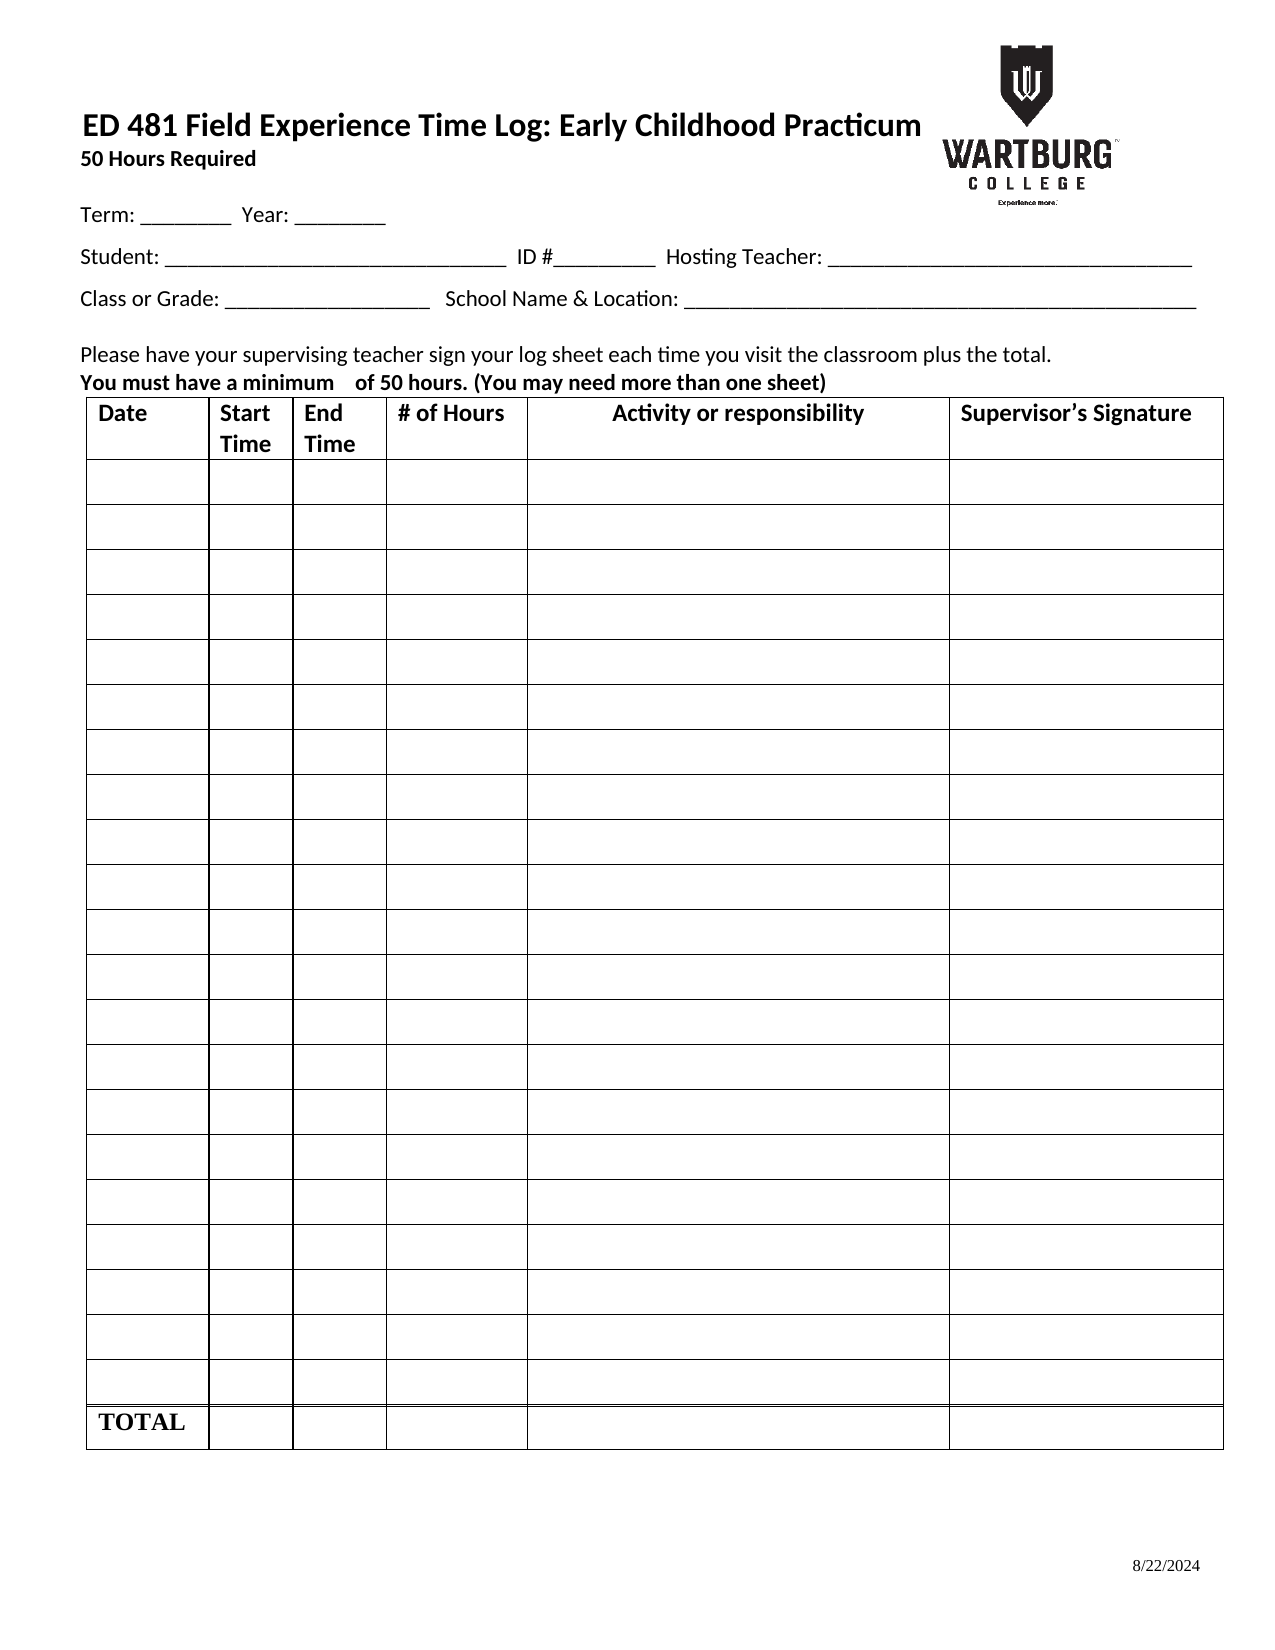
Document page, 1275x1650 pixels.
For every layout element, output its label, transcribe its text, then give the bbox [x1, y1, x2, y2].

table_cell [87, 1270, 208, 1314]
table_cell [87, 1180, 208, 1224]
table_cell [528, 910, 949, 954]
table_cell [528, 550, 949, 594]
table_cell [87, 910, 208, 954]
table_cell [294, 1000, 386, 1044]
text ED 481 Field Experience Time Log: Early Childhood Practicum [75, 104, 1200, 144]
table_header # of Hours [387, 398, 527, 459]
table_cell [87, 595, 208, 639]
table_cell [294, 1315, 386, 1359]
table_cell [210, 550, 292, 594]
table_cell [528, 775, 949, 819]
table_cell [950, 1045, 1223, 1089]
table_cell [294, 685, 386, 729]
table_cell [210, 865, 292, 909]
table_cell [87, 1090, 208, 1134]
table_cell [528, 730, 949, 774]
table_cell [87, 1000, 208, 1044]
table_cell [950, 1315, 1223, 1359]
table_cell TOTAL [87, 1407, 208, 1449]
table_cell [387, 505, 527, 549]
table_cell [528, 865, 949, 909]
table_cell [294, 505, 386, 549]
table_cell [210, 685, 292, 729]
table_cell [387, 1407, 527, 1449]
table_cell [528, 640, 949, 684]
table_cell [294, 1270, 386, 1314]
table_cell [210, 505, 292, 549]
table_cell [528, 955, 949, 999]
table_cell [87, 1315, 208, 1359]
table_cell [950, 865, 1223, 909]
table_cell [528, 685, 949, 729]
table_cell [950, 955, 1223, 999]
table_cell [950, 820, 1223, 864]
table_cell [210, 640, 292, 684]
table_cell [210, 1180, 292, 1224]
table_cell [950, 775, 1223, 819]
table_cell [528, 1090, 949, 1134]
table_cell [87, 1360, 208, 1404]
table_cell [528, 1135, 949, 1179]
table_cell [210, 1090, 292, 1134]
table_cell [950, 730, 1223, 774]
table_cell [387, 1045, 527, 1089]
table_cell [210, 1360, 292, 1404]
table_cell [950, 595, 1223, 639]
table_cell [950, 1360, 1223, 1404]
table_cell [294, 1090, 386, 1134]
table_cell [87, 1045, 208, 1089]
table_cell [950, 1135, 1223, 1179]
table_cell [387, 1270, 527, 1314]
table_cell [87, 550, 208, 594]
table_cell [387, 1315, 527, 1359]
text Student: ______________________________ ID #_________ Hosting Teacher: ________________________________ [75, 242, 1200, 271]
table_cell [950, 640, 1223, 684]
picture [939, 172, 1122, 201]
table_cell [294, 730, 386, 774]
table_cell [294, 910, 386, 954]
table_cell [528, 595, 949, 639]
table_cell [950, 1180, 1223, 1224]
table_header Activity or responsibility [528, 398, 949, 459]
table_cell [87, 775, 208, 819]
table_cell [87, 865, 208, 909]
table_header End Time [294, 398, 386, 459]
table_cell [387, 1090, 527, 1134]
table_cell [294, 550, 386, 594]
table_cell [210, 1407, 292, 1449]
table_cell [950, 1225, 1223, 1269]
table_cell [528, 1000, 949, 1044]
table_cell [87, 640, 208, 684]
table_cell [387, 460, 527, 504]
table_cell [294, 955, 386, 999]
table_cell [387, 1225, 527, 1269]
table_cell [387, 865, 527, 909]
table_cell [87, 1135, 208, 1179]
table_cell [387, 1000, 527, 1044]
table_cell [294, 1225, 386, 1269]
table_cell [387, 685, 527, 729]
table_cell [387, 550, 527, 594]
table_cell [87, 505, 208, 549]
table_cell [528, 1045, 949, 1089]
table_cell [210, 1000, 292, 1044]
table_cell [294, 820, 386, 864]
table_cell [87, 955, 208, 999]
table_cell [387, 1180, 527, 1224]
table_header Start Time [210, 398, 292, 459]
table_cell [950, 1270, 1223, 1314]
table_cell [294, 595, 386, 639]
picture [939, 42, 1122, 104]
table_cell [294, 1135, 386, 1179]
table_cell [387, 910, 527, 954]
table_cell [528, 1180, 949, 1224]
table_cell [210, 730, 292, 774]
table_cell [528, 1270, 949, 1314]
table_cell [528, 1225, 949, 1269]
table_cell [950, 1407, 1223, 1449]
table_header Date [87, 398, 208, 459]
table_cell [294, 865, 386, 909]
table_cell [528, 1360, 949, 1404]
text Term: ________ Year: ________ [75, 201, 1200, 228]
text 50 Hours Required [75, 144, 1200, 172]
table_cell [210, 1135, 292, 1179]
text Class or Grade: __________________ School Name & Location: _____________________________________________ [75, 284, 1200, 312]
table_cell [950, 1000, 1223, 1044]
table_cell [210, 955, 292, 999]
table_cell [950, 910, 1223, 954]
table_cell [387, 955, 527, 999]
table_cell [387, 1360, 527, 1404]
table_cell [87, 685, 208, 729]
table_cell [87, 820, 208, 864]
table_cell [950, 685, 1223, 729]
table_cell [387, 595, 527, 639]
table_cell [210, 820, 292, 864]
table_cell [210, 775, 292, 819]
table_cell [950, 550, 1223, 594]
table_cell [294, 1045, 386, 1089]
table_cell [387, 1135, 527, 1179]
table_cell [210, 1315, 292, 1359]
table_cell [87, 730, 208, 774]
table_cell [950, 1090, 1223, 1134]
table_cell [950, 505, 1223, 549]
table_cell [87, 460, 208, 504]
table_cell [210, 1270, 292, 1314]
table_cell [87, 1225, 208, 1269]
table_cell [528, 1407, 949, 1449]
table_cell [294, 460, 386, 504]
table_cell [528, 1315, 949, 1359]
table_cell [294, 640, 386, 684]
table_cell [294, 1407, 386, 1449]
table_cell [210, 1225, 292, 1269]
table_cell [528, 820, 949, 864]
table_cell [528, 505, 949, 549]
table_cell [210, 910, 292, 954]
table_cell [294, 775, 386, 819]
table_cell [294, 1180, 386, 1224]
table_cell [210, 595, 292, 639]
table_cell [210, 460, 292, 504]
table_header Supervisor’s Signature [950, 398, 1223, 459]
table_cell [387, 820, 527, 864]
table_cell [387, 775, 527, 819]
text You must have a minimum of 50 hours. (You may need more than one sheet) [75, 368, 1200, 397]
table_cell [950, 460, 1223, 504]
text Please have your supervising teacher sign your log sheet each time you visit the classroom plus the total. [75, 341, 1200, 368]
table_cell [294, 1360, 386, 1404]
table_cell [528, 460, 949, 504]
table_cell [387, 730, 527, 774]
table_cell [387, 640, 527, 684]
table_cell [210, 1045, 292, 1089]
